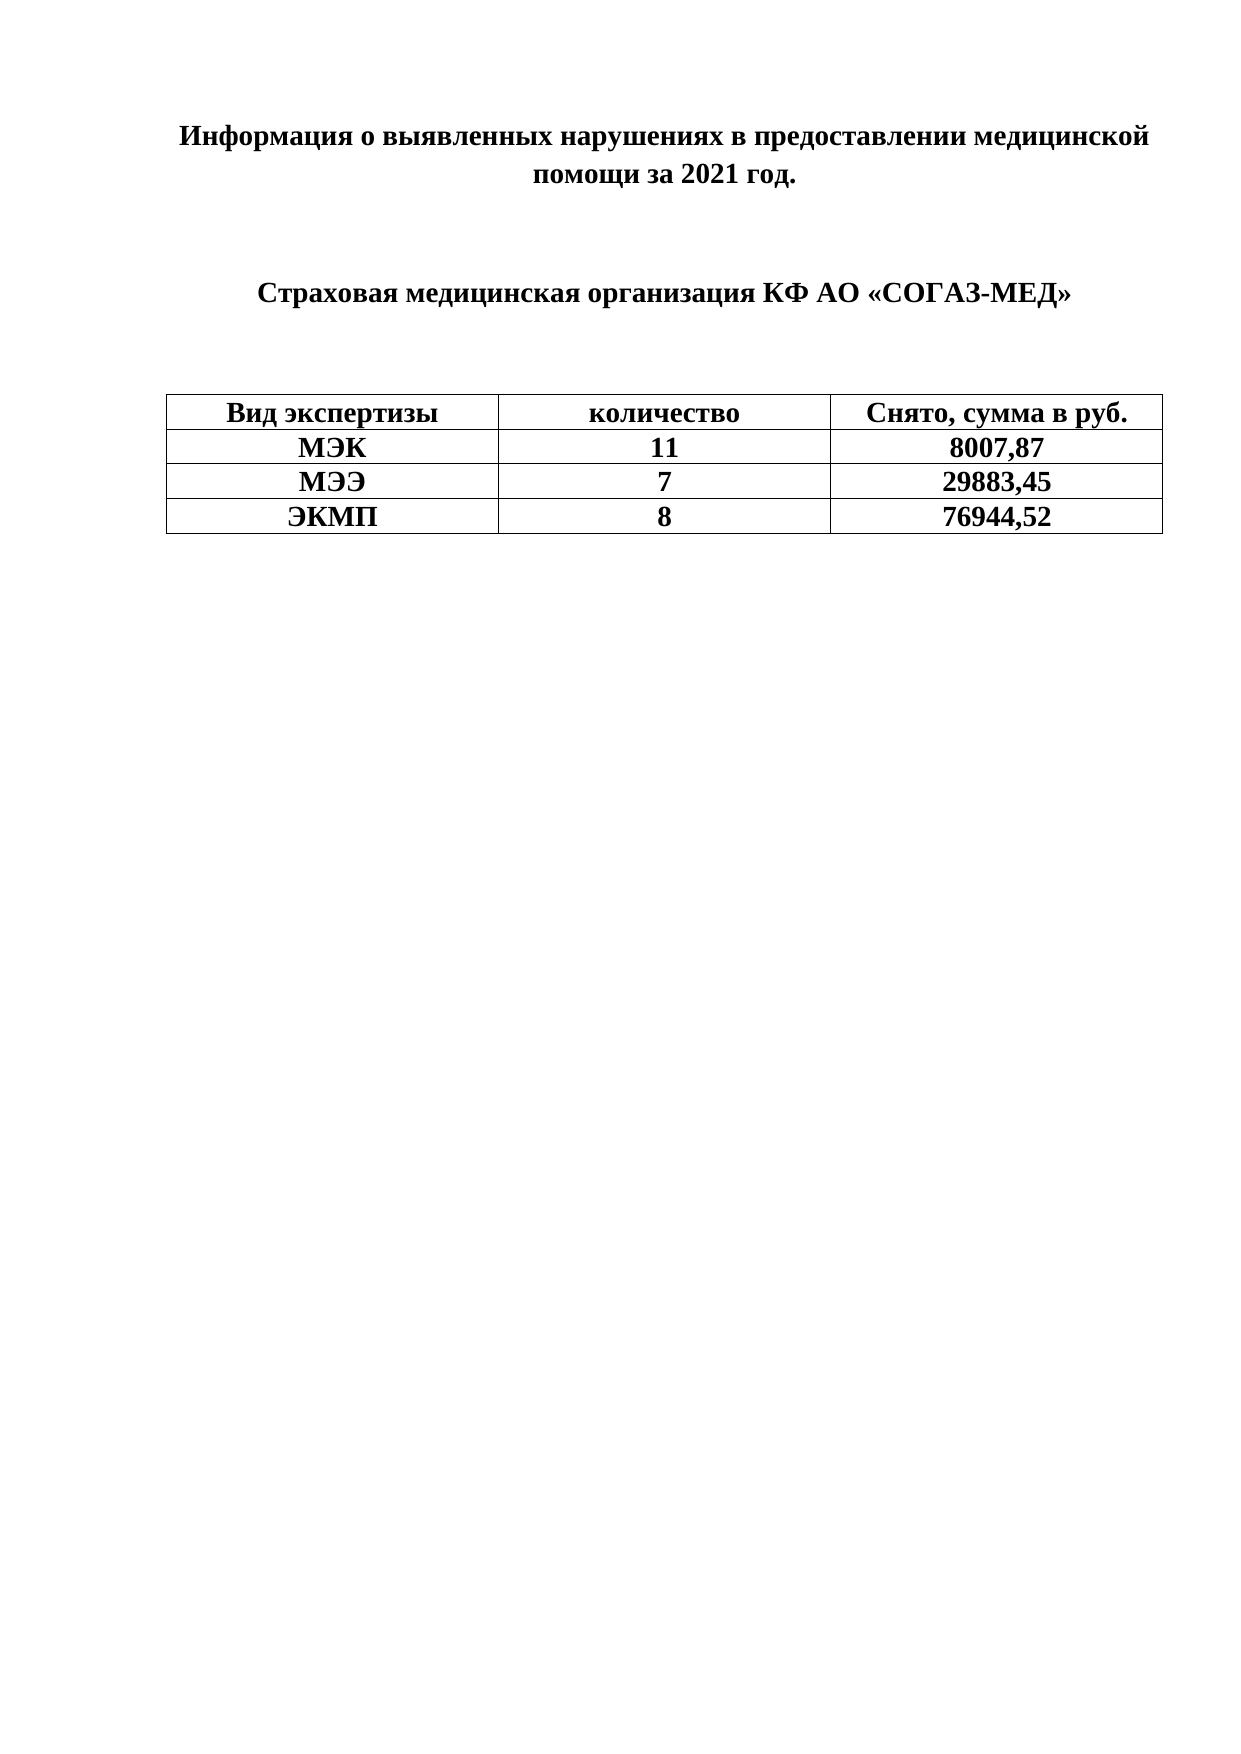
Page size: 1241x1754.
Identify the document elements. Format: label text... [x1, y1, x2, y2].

table_cell 8 [499, 499, 830, 532]
table_cell 7 [499, 464, 830, 498]
table_cell 76944,52 [831, 499, 1162, 532]
table_cell 11 [499, 430, 830, 463]
text Информация о выявленных нарушениях в предоставлении медицинской помощи за 2021 год. [177, 118, 1152, 190]
table_header Вид экспертизы [167, 395, 498, 429]
table_cell МЭК [167, 430, 498, 463]
table_header Снято, сумма в руб. [831, 395, 1162, 429]
table_cell 8007,87 [831, 430, 1162, 463]
text Страховая медицинская организация КФ АО «СОГАЗ-МЕД» [177, 275, 1152, 309]
table_cell 29883,45 [831, 464, 1162, 498]
table_cell ЭКМП [167, 499, 498, 532]
table_header количество [499, 395, 830, 429]
table_cell МЭЭ [167, 464, 498, 498]
